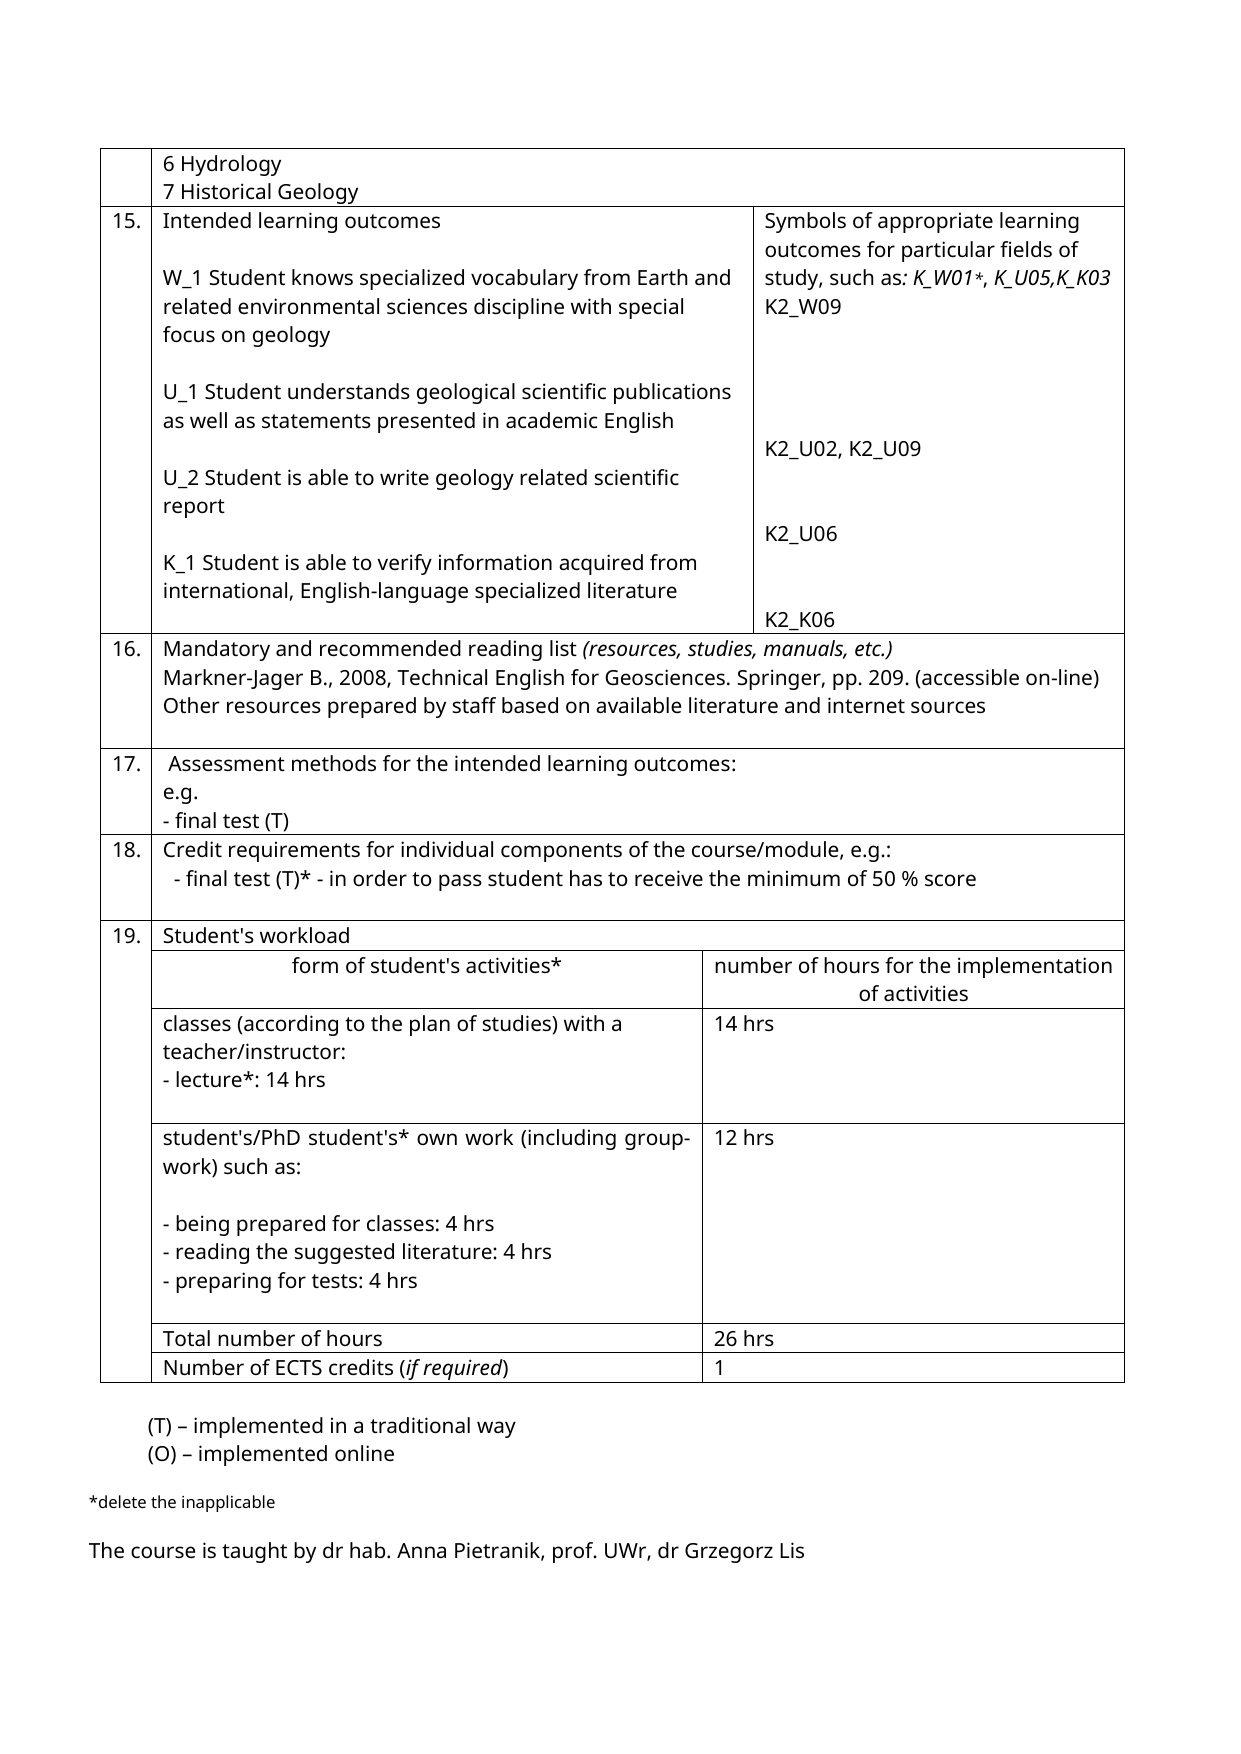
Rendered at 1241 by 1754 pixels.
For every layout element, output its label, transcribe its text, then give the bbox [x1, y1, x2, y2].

table_cell Number of ECTS credits (if required) [152, 1353, 702, 1382]
table_cell 14 hrs [703, 1009, 1124, 1122]
table_cell Mandatory and recommended reading list (resources, studies, manuals, etc.) Markner-Jager B., 2008, Technical English for Geosciences. Springer, pp. 209. (accessible on-line) Other resources prepared by staff based on available literature and internet sources [152, 634, 1124, 748]
table_cell [101, 749, 151, 834]
table_cell [101, 634, 151, 748]
table_cell [101, 921, 151, 1382]
table_cell Intended learning outcomes W_1 Student knows specialized vocabulary from Earth and related environmental sciences discipline with special focus on geology U_1 Student understands geological scientific publications as well as statements presented in academic English U_2 Student is able to write geology related scientific report K_1 Student is able to verify information acquired from international, English-language specialized literature [152, 207, 753, 633]
table_cell 12 hrs [703, 1124, 1124, 1323]
text *delete the inapplicable [89, 1491, 1152, 1513]
text (O) – implemented online [148, 1439, 1152, 1468]
table_cell form of student's activities* [152, 951, 702, 1008]
text The course is taught by dr hab. Anna Pietranik, prof. UWr, dr Grzegorz Lis [89, 1536, 1152, 1564]
table_cell Assessment methods for the intended learning outcomes: e.g. - final test (T) [152, 749, 1124, 834]
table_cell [152, 149, 1124, 206]
table_cell Student's workload [152, 921, 1124, 950]
table_cell [101, 207, 151, 633]
table_cell [101, 149, 151, 206]
table_cell number of hours for the implementation of activities [703, 951, 1124, 1008]
table_cell Symbols of appropriate learning outcomes for particular fields of study, such as: K_W01*, K_U05,K_K03 K2_W09 K2_U02, K2_U09 K2_U06 K2_K06 [754, 207, 1124, 633]
table_cell 1 [703, 1353, 1124, 1382]
table_cell 26 hrs [703, 1324, 1124, 1352]
table_cell Total number of hours [152, 1324, 702, 1352]
table_cell [101, 835, 151, 920]
text (T) – implemented in a traditional way [148, 1411, 1152, 1439]
table_cell student's/PhD student's* own work (including group-work) such as: - being prepared for classes: 4 hrs - reading the suggested literature: 4 hrs - preparing for tests: 4 hrs [152, 1124, 702, 1323]
table_cell classes (according to the plan of studies) with a teacher/instructor: - lecture*: 14 hrs [152, 1009, 702, 1122]
table_cell Credit requirements for individual components of the course/module, e.g.: - final test (T)* - in order to pass student has to receive the minimum of 50 % score [152, 835, 1124, 920]
